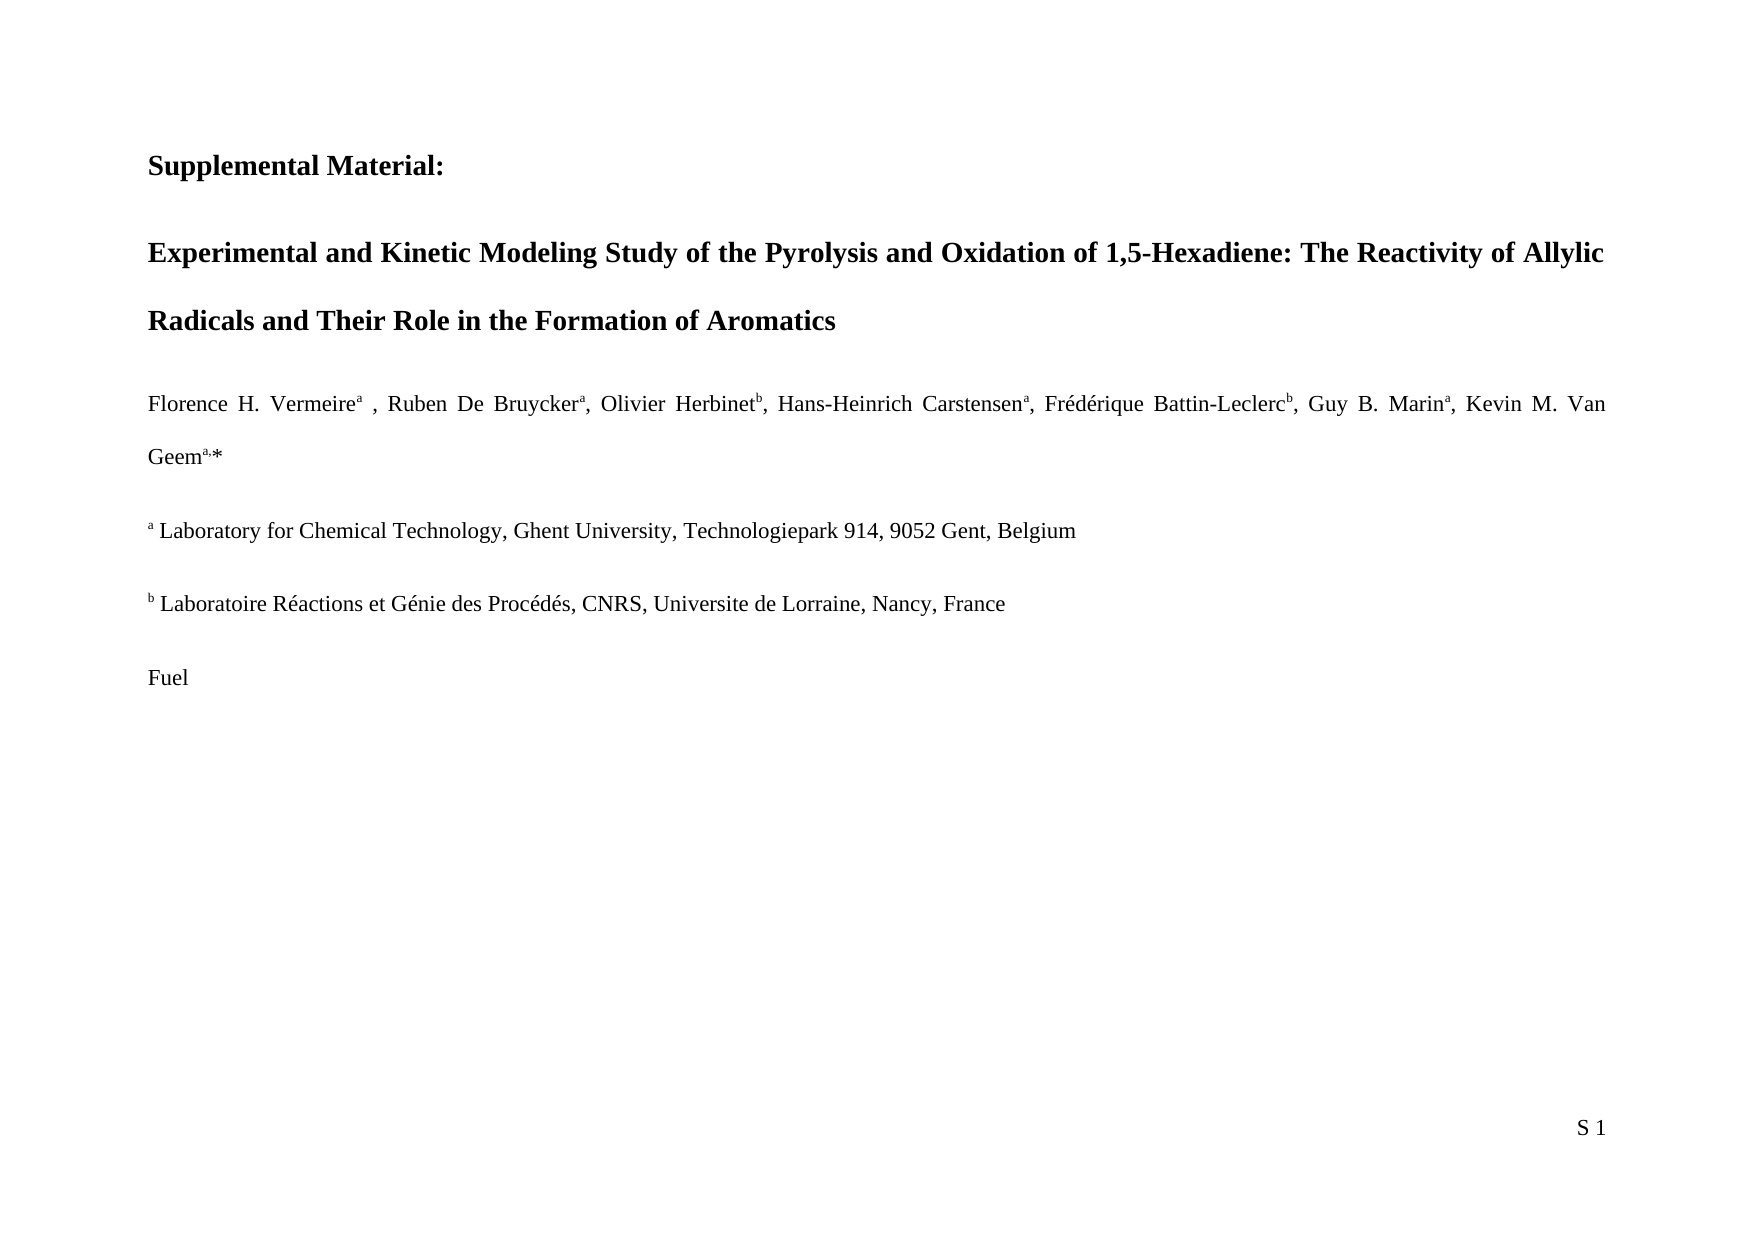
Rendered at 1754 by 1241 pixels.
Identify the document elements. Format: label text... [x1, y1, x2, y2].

text Fuel [148, 664, 1606, 690]
text Florence H. Vermeirea , Ruben De Bruyckera, Olivier Herbinetb, Hans-Heinrich Carstensena, Frédérique Battin-Leclercb, Guy B. Marina, Kevin M. Van Geema,* [148, 391, 1606, 469]
text Supplemental Material: [148, 148, 1606, 181]
text a Laboratory for Chemical Technology, Ghent University, Technologiepark 914, 9052 Gent, Belgium [148, 517, 1606, 543]
text Experimental and Kinetic Modeling Study of the Pyrolysis and Oxidation of 1,5-Hexadiene: The Reactivity of Allylic Radicals and Their Role in the Formation of Aromatics [148, 236, 1606, 336]
text b Laboratoire Réactions et Génie des Procédés, CNRS, Universite de Lorraine, Nancy, France [148, 590, 1606, 617]
